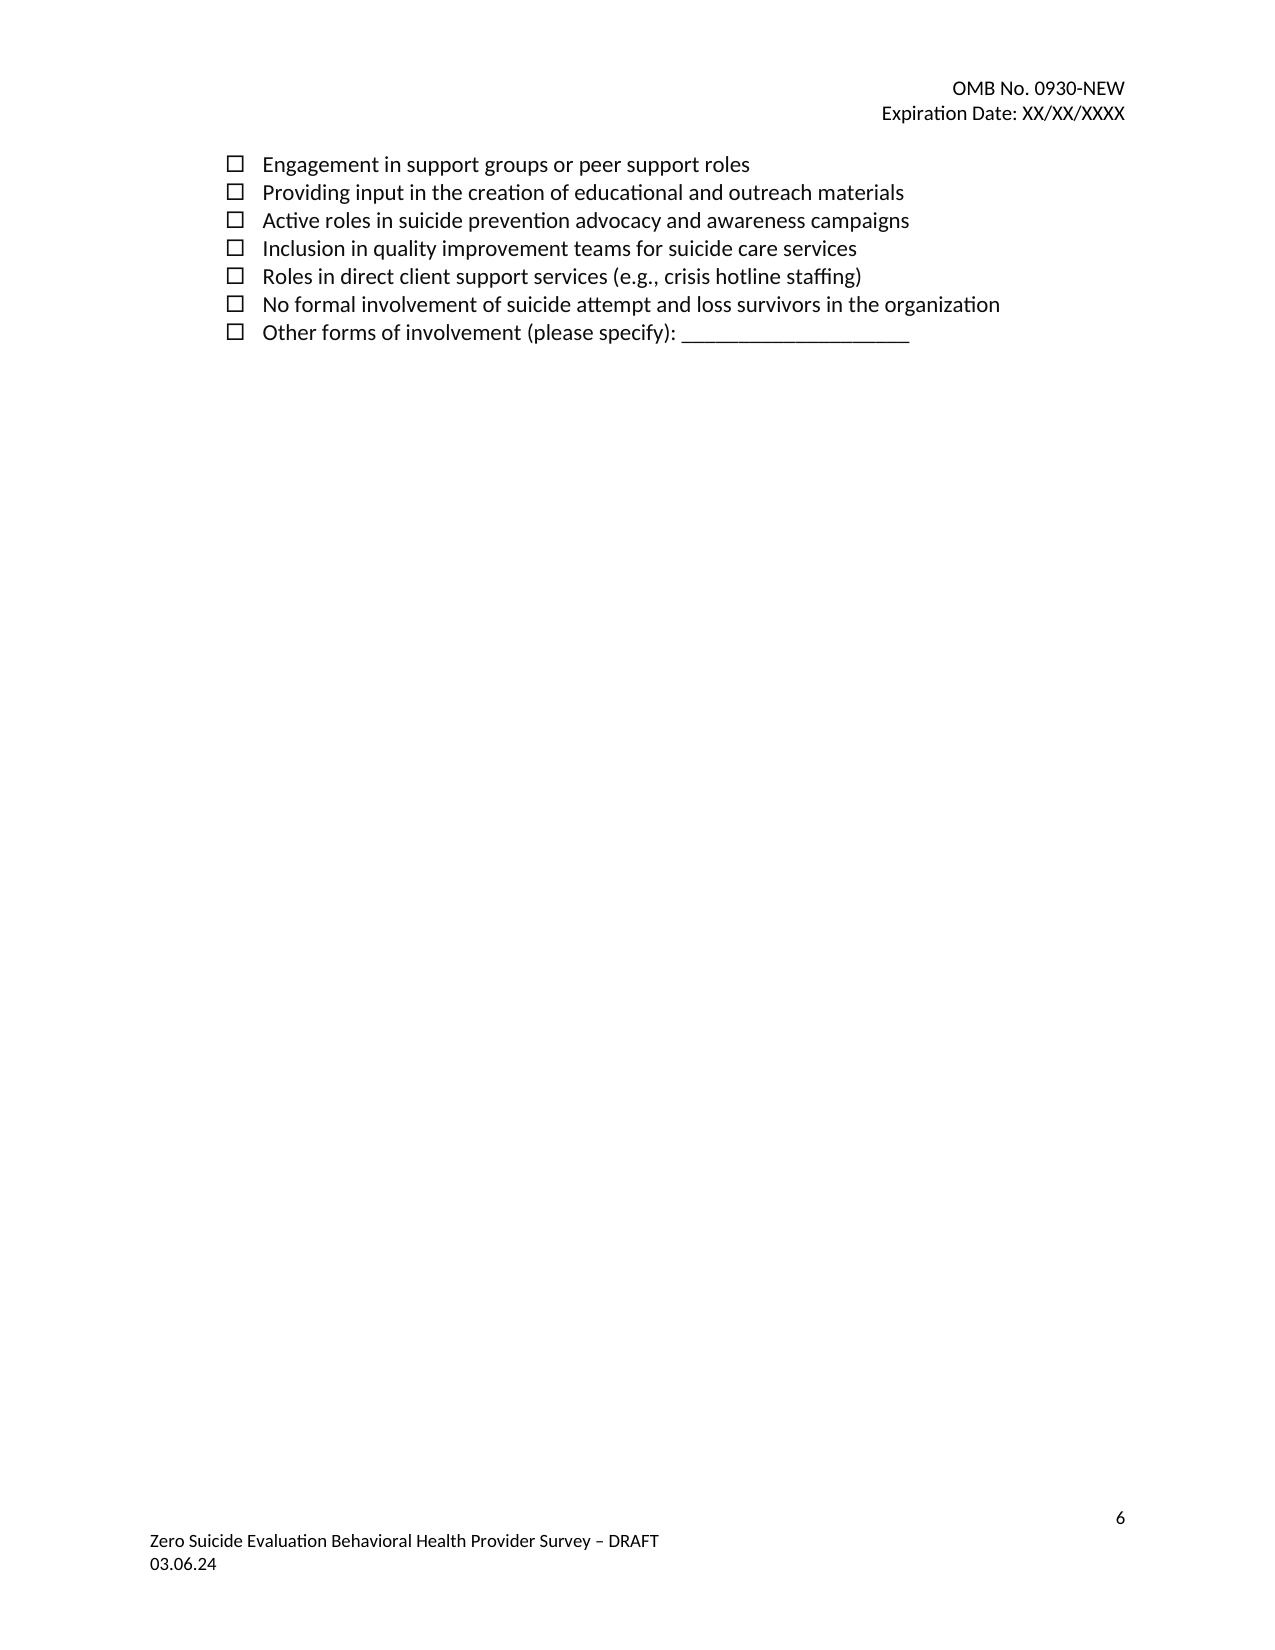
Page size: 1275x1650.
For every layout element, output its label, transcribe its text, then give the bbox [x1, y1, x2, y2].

list Providing input in the creation of educational and outreach materials [225, 178, 1125, 206]
list Active roles in suicide prevention advocacy and awareness campaigns [225, 206, 1125, 234]
list Engagement in support groups or peer support roles [225, 150, 1125, 178]
list Inclusion in quality improvement teams for suicide care services [225, 234, 1125, 262]
list Roles in direct client support services (e.g., crisis hotline staffing) [225, 262, 1125, 290]
list No formal involvement of suicide attempt and loss survivors in the organization [225, 290, 1125, 318]
list Other forms of involvement (please specify): ____________________ [225, 318, 1125, 346]
